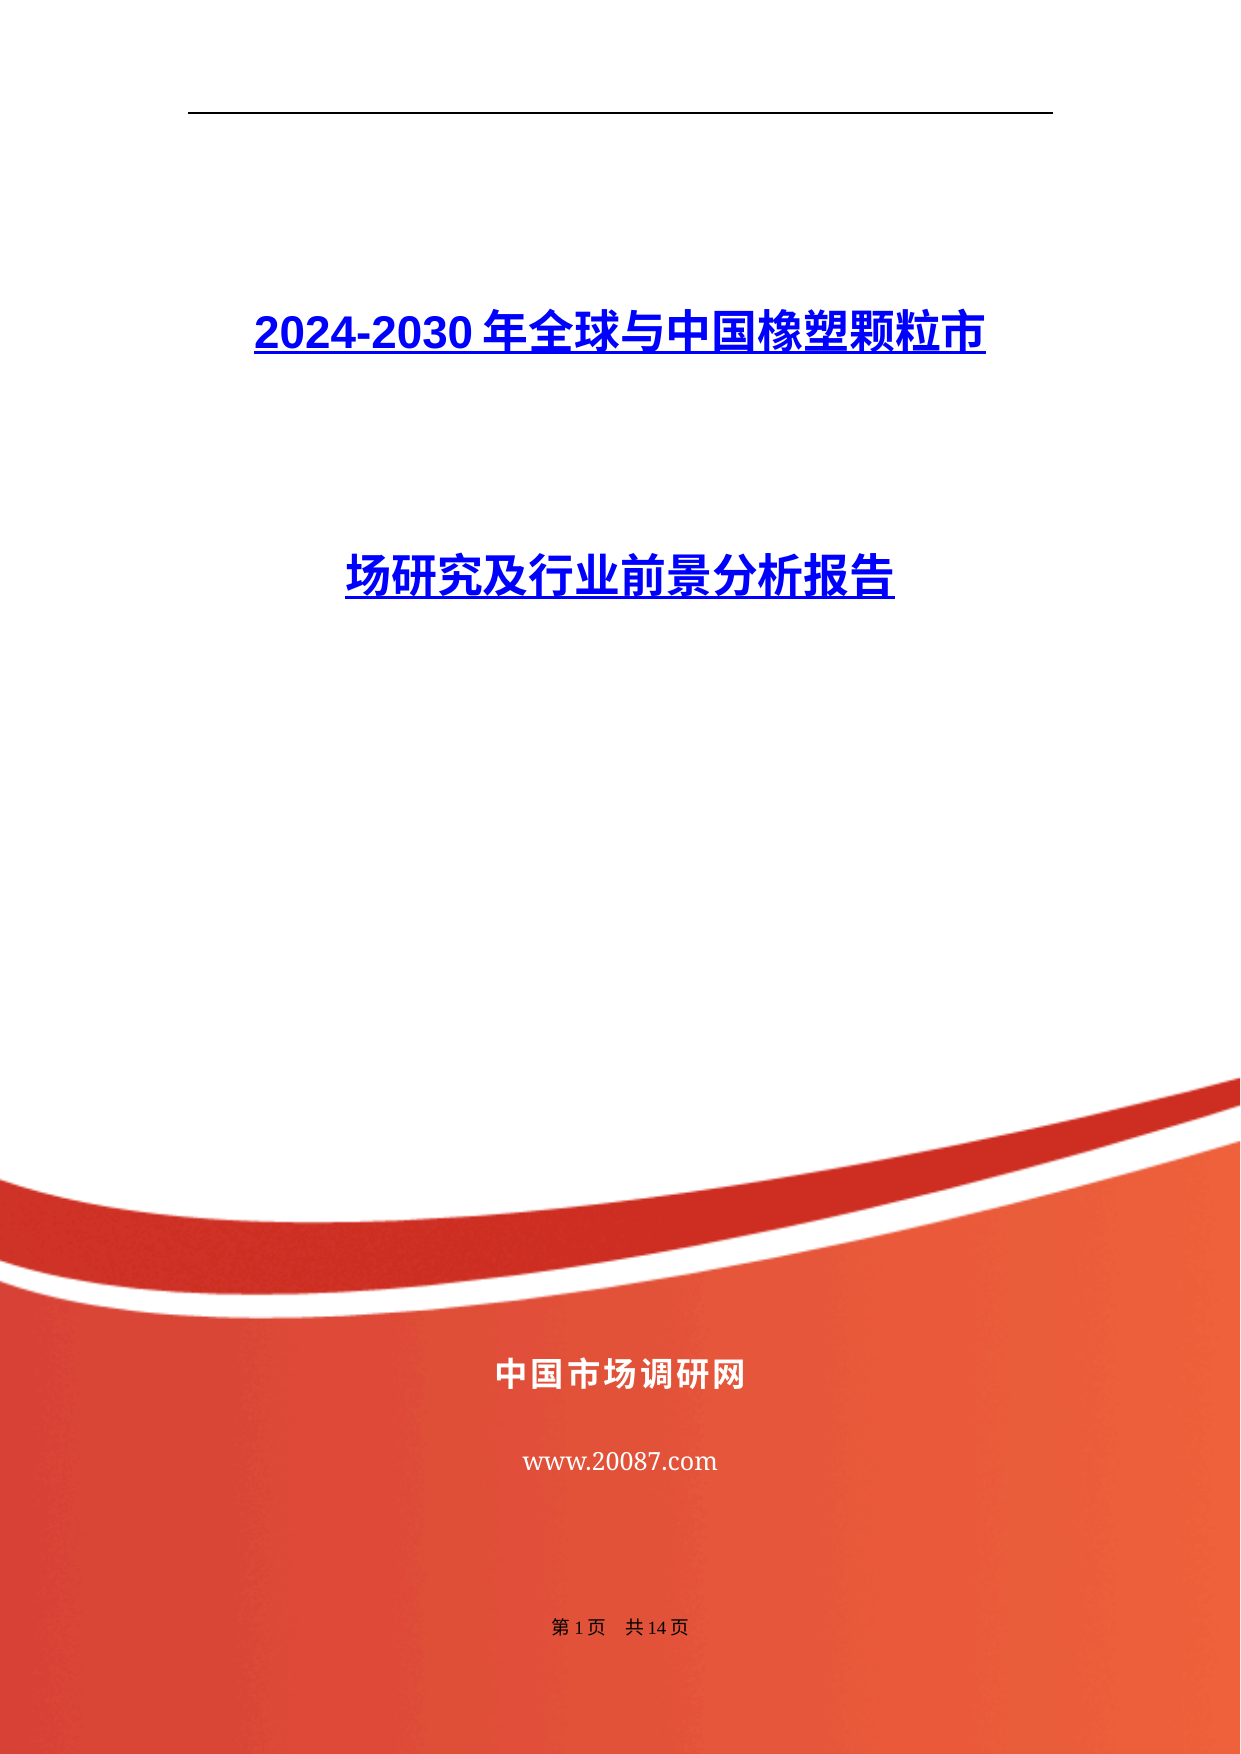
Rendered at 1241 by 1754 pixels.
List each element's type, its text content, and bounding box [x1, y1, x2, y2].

picture [0, 1006, 1241, 1754]
table_header 2024-2030年全球与中国橡塑颗粒市场研究及行业前景分析报告 [188, 207, 1053, 773]
text www.20087.com [187, 1428, 1053, 1493]
subtitle 中国市场调研网 [187, 1339, 1053, 1404]
